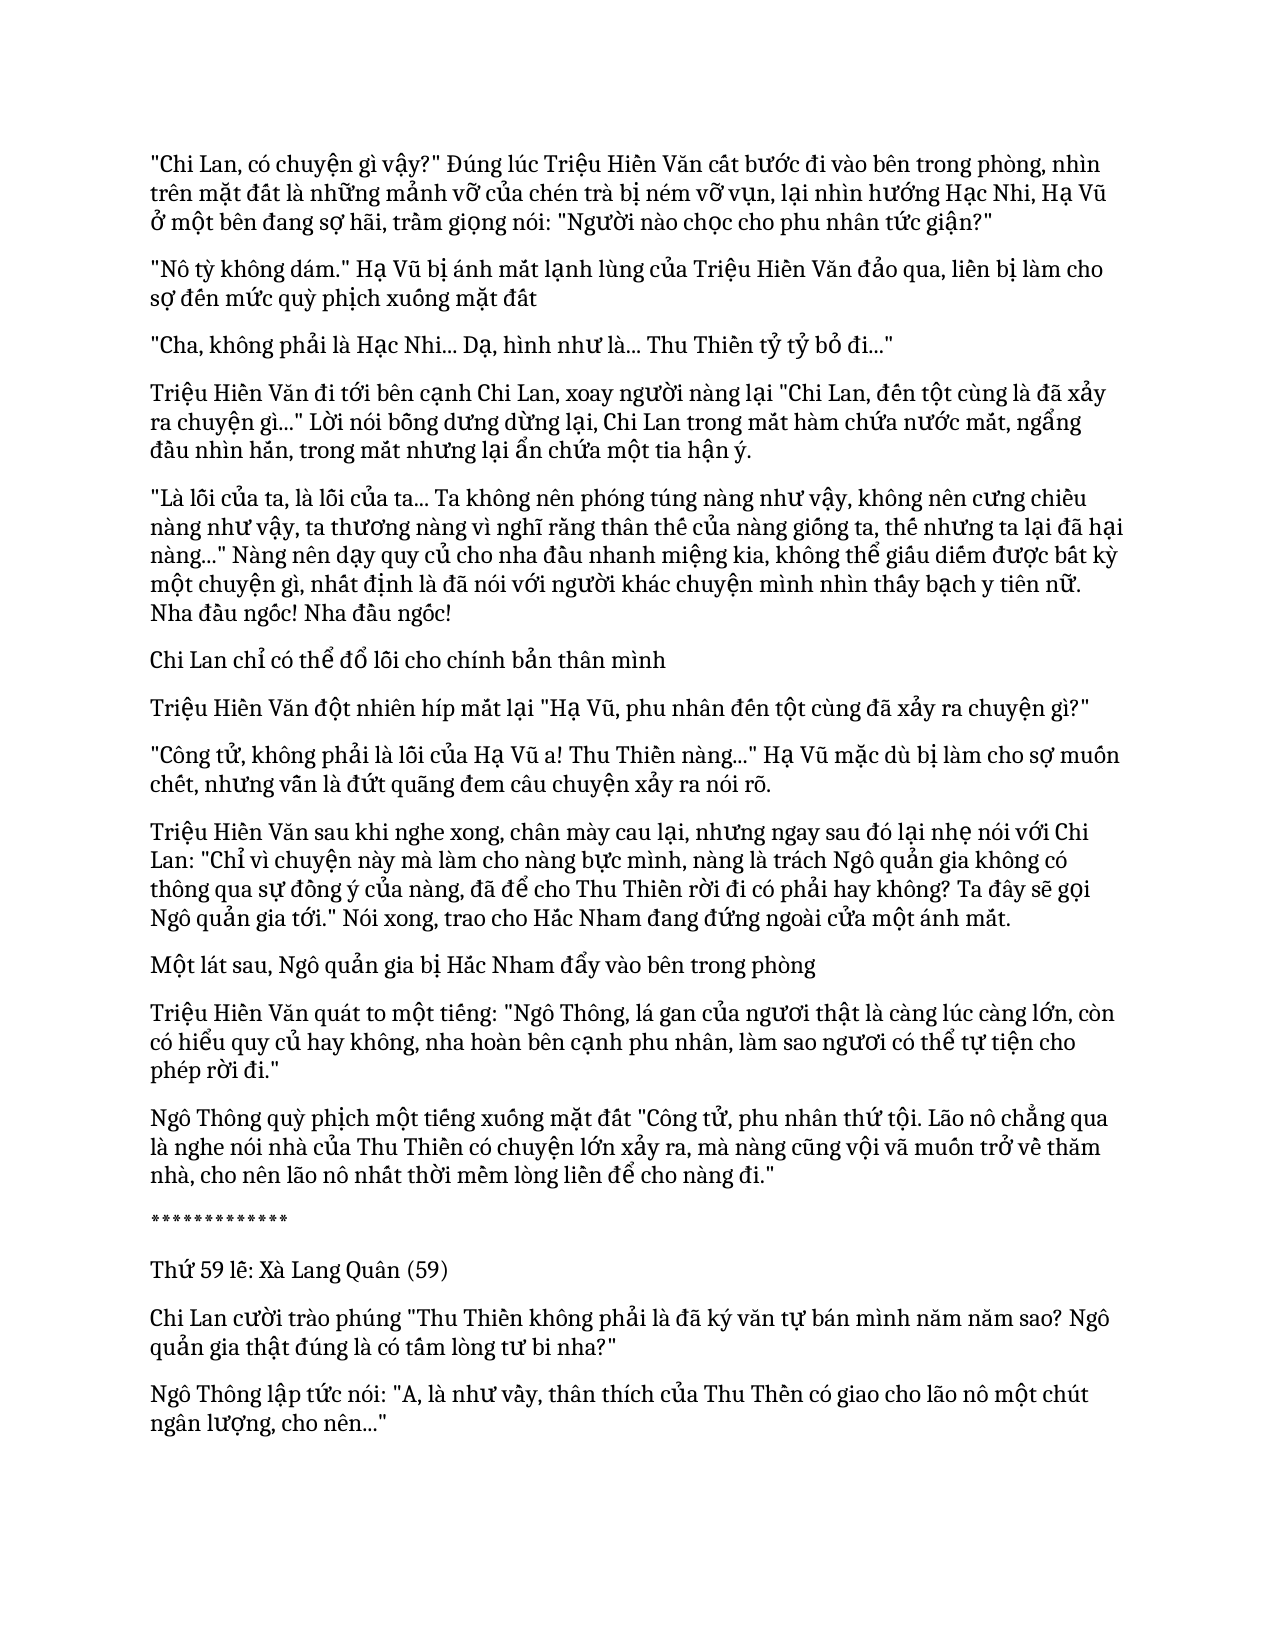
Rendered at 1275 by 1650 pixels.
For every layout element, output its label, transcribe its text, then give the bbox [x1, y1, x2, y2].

text "Nô tỳ không dám." Hạ Vũ bị ánh mắt lạnh lùng của Triệu Hiền Văn đảo qua, liền bị làm cho sợ đến mức quỳ phịch xuống mặt đất [150, 255, 1125, 312]
text Ngô Thông quỳ phịch một tiếng xuống mặt đất "Công tử, phu nhân thứ tội. Lão nô chẳng qua là nghe nói nhà của Thu Thiền có chuyện lớn xảy ra, mà nàng cũng vội vã muốn trở về thăm nhà, cho nên lão nô nhất thời mềm lòng liền để cho nàng đi." [150, 1104, 1125, 1190]
text "Chi Lan, có chuyện gì vậy?" Đúng lúc Triệu Hiền Văn cất bước đi vào bên trong phòng, nhìn trên mặt đất là những mảnh vỡ của chén trà bị ném vỡ vụn, lại nhìn hướng Hạc Nhi, Hạ Vũ ở một bên đang sợ hãi, trầm giọng nói: "Người nào chọc cho phu nhân tức giận?" [150, 150, 1125, 236]
text Triệu Hiền Văn quát to một tiếng: "Ngô Thông, lá gan của ngươi thật là càng lúc càng lớn, còn có hiểu quy củ hay không, nha hoàn bên cạnh phu nhân, làm sao ngươi có thể tự tiện cho phép rời đi." [150, 999, 1125, 1085]
text Triệu Hiền Văn đi tới bên cạnh Chi Lan, xoay người nàng lại "Chi Lan, đến tột cùng là đã xảy ra chuyện gì..." Lời nói bỗng dưng dừng lại, Chi Lan trong mắt hàm chứa nước mắt, ngẩng đầu nhìn hắn, trong mắt nhưng lại ẩn chứa một tia hận ý. [150, 379, 1125, 465]
text Một lát sau, Ngô quản gia bị Hắc Nham đẩy vào bên trong phòng [150, 951, 1125, 980]
text Thứ 59 lễ: Xà Lang Quân (59) [150, 1256, 1125, 1285]
text "Công tử, không phải là lỗi của Hạ Vũ a! Thu Thiền nàng..." Hạ Vũ mặc dù bị làm cho sợ muốn chết, nhưng vẫn là đứt quãng đem câu chuyện xảy ra nói rõ. [150, 741, 1125, 799]
text Chi Lan chỉ có thể đổ lỗi cho chính bản thân mình [150, 646, 1125, 675]
text Triệu Hiền Văn sau khi nghe xong, chân mày cau lại, nhưng ngay sau đó lại nhẹ nói với Chi Lan: "Chỉ vì chuyện này mà làm cho nàng bực mình, nàng là trách Ngô quản gia không có thông qua sự đồng ý của nàng, đã để cho Thu Thiền rời đi có phải hay không? Ta đây sẽ gọi Ngô quản gia tới." Nói xong, trao cho Hắc Nham đang đứng ngoài cửa một ánh mắt. [150, 817, 1125, 932]
text Triệu Hiền Văn đột nhiên híp mắt lại "Hạ Vũ, phu nhân đến tột cùng đã xảy ra chuyện gì?" [150, 694, 1125, 722]
text Ngô Thông lập tức nói: "A, là như vầy, thân thích của Thu Thền có giao cho lão nô một chút ngân lượng, cho nên..." [150, 1380, 1125, 1437]
text "Là lỗi của ta, là lỗi của ta... Ta không nên phóng túng nàng như vậy, không nên cưng chiều nàng như vậy, ta thương nàng vì nghĩ rằng thân thế của nàng giống ta, thế nhưng ta lại đã hại nàng..." Nàng nên dạy quy củ cho nha đầu nhanh miệng kia, không thể giấu diếm được bất kỳ một chuyện gì, nhất định là đã nói với người khác chuyện mình nhìn thấy bạch y tiên nữ. Nha đầu ngốc! Nha đầu ngốc! [150, 484, 1125, 627]
text "Cha, không phải là Hạc Nhi... Dạ, hình như là... Thu Thiền tỷ tỷ bỏ đi..." [150, 331, 1125, 360]
text ************* [150, 1209, 1125, 1237]
text Chi Lan cười trào phúng "Thu Thiền không phải là đã ký văn tự bán mình năm năm sao? Ngô quản gia thật đúng là có tấm lòng tư bi nha?" [150, 1304, 1125, 1361]
